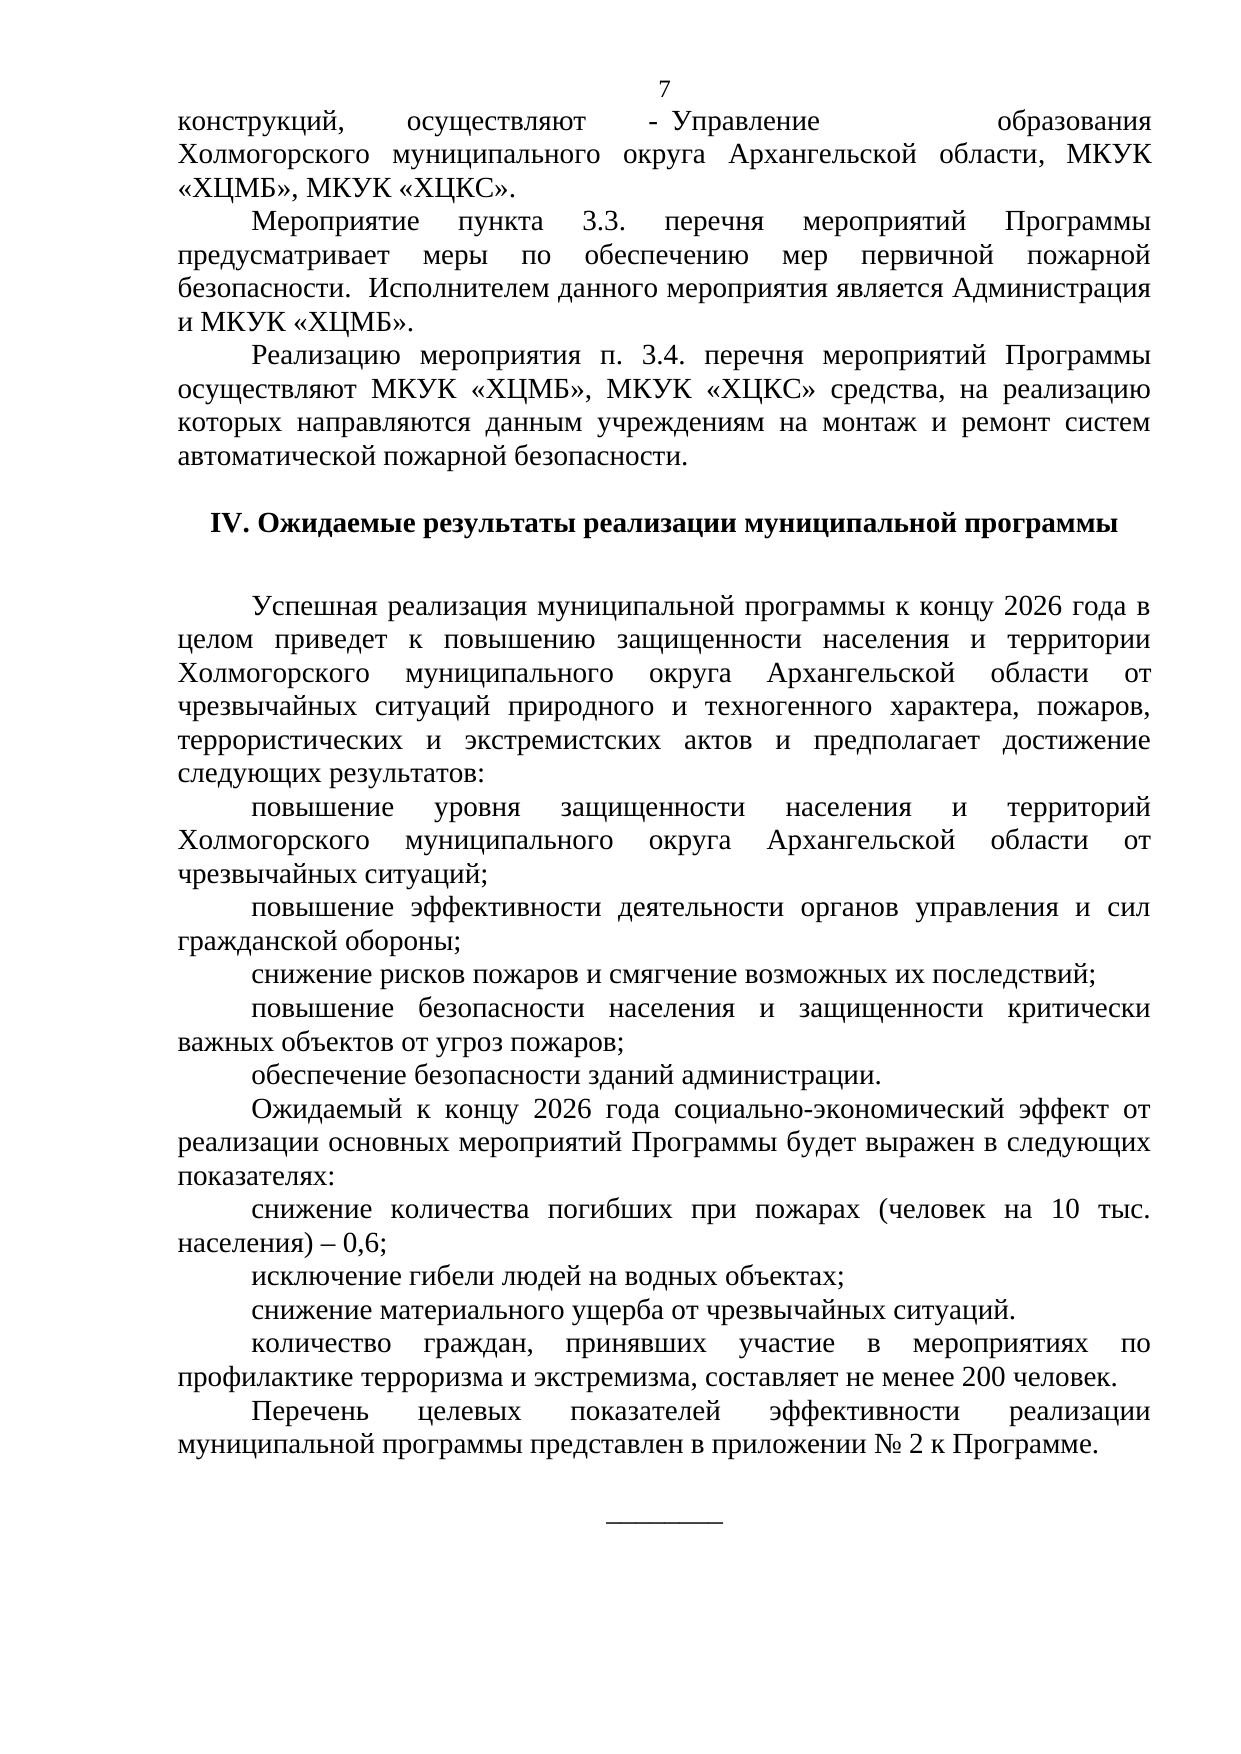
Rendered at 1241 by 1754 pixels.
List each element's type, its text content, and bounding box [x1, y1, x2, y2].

text повышение уровня защищенности населения и территорий Холмогорского муниципального округа Архангельской области от чрезвычайных ситуаций; [177, 789, 1152, 889]
text повышение эффективности деятельности органов управления и сил гражданской обороны; [177, 889, 1152, 957]
text снижение рисков пожаров и смягчение возможных их последствий; [177, 957, 1152, 990]
text Перечень целевых показателей эффективности реализации муниципальной программы представлен в приложении № 2 к Программе. [177, 1393, 1152, 1460]
text количество граждан, принявших участие в мероприятиях по профилактике терроризма и экстремизма, составляет не менее 200 человек. [177, 1326, 1152, 1393]
text Реализацию мероприятия п. 3.4. перечня мероприятий Программы осуществляют МКУК «ХЦМБ», МКУК «ХЦКС» средства, на реализацию которых направляются данным учреждениям на монтаж и ремонт систем автоматической пожарной безопасности. [177, 337, 1152, 472]
text исключение гибели людей на водных объектах; [177, 1258, 1152, 1292]
text обеспечение безопасности зданий администрации. [177, 1057, 1152, 1091]
text Ожидаемый к концу 2026 года социально-экономический эффект от реализации основных мероприятий Программы будет выражен в следующих показателях: [177, 1091, 1152, 1191]
text IV. Ожидаемые результаты реализации муниципальной программы [177, 505, 1152, 539]
text снижение количества погибших при пожарах (человек на 10 тыс. населения) – 0,6; [177, 1191, 1152, 1258]
text ________ [177, 1493, 1152, 1527]
text повышение безопасности населения и защищенности критически важных объектов от угроз пожаров; [177, 990, 1152, 1057]
text снижение материального ущерба от чрезвычайных ситуаций. [177, 1292, 1152, 1326]
text Успешная реализация муниципальной программы к концу 2026 года в целом приведет к повышению защищенности населения и территории Холмогорского муниципального округа Архангельской области от чрезвычайных ситуаций природного и техногенного характера, пожаров, террористических и экстремистских актов и предполагает достижение следующих результатов: [177, 588, 1152, 789]
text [177, 103, 1152, 203]
text Мероприятие пункта 3.3. перечня мероприятий Программы предусматривает меры по обеспечению мер первичной пожарной безопасности. Исполнителем данного мероприятия является Администрация и МКУК «ХЦМБ». [177, 203, 1152, 337]
